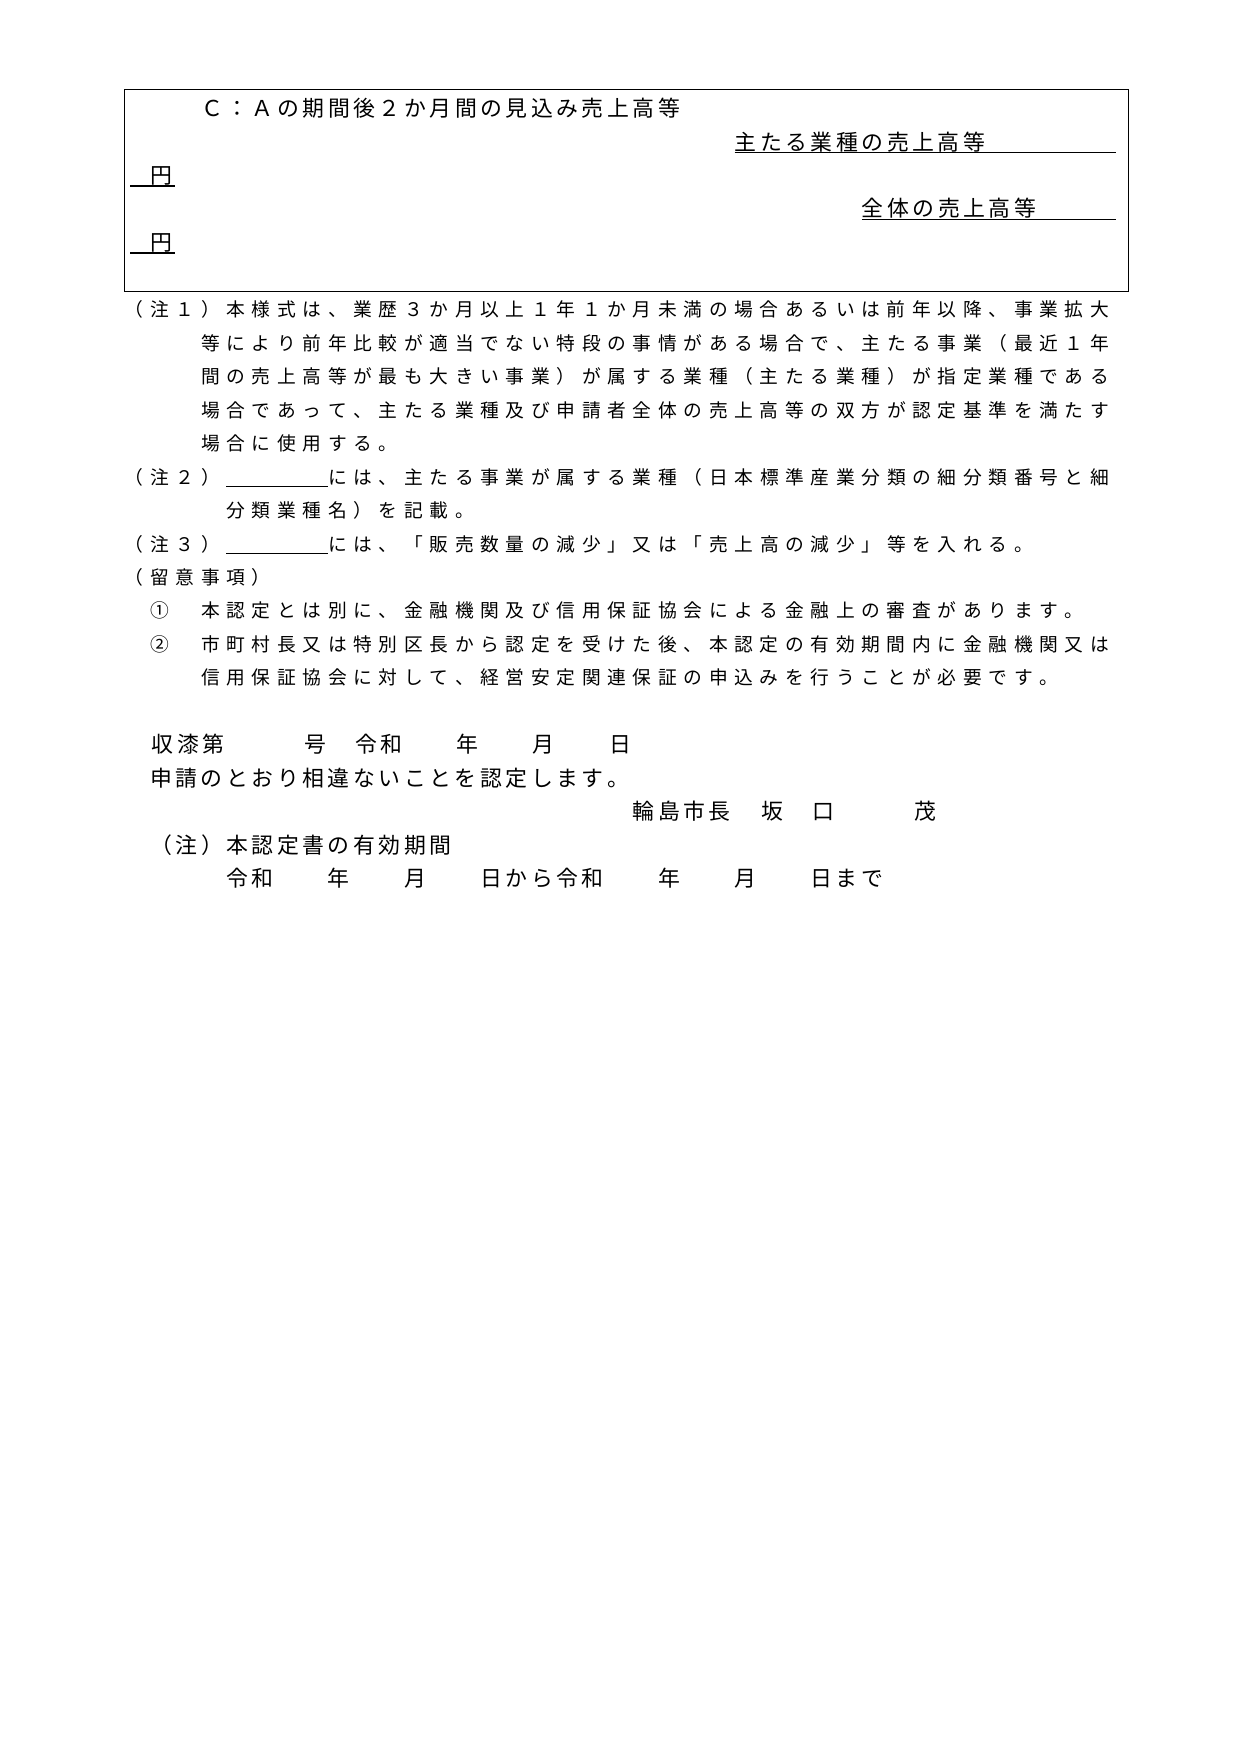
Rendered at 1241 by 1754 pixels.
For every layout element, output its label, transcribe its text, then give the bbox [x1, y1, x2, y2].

text ① 本認定とは別に、金融機関及び信用保証協会による金融上の審査があります。 [124, 593, 1116, 626]
text （注）本認定書の有効期間 [147, 827, 1116, 860]
text （留意事項） [124, 559, 1116, 593]
text 申請のとおり相違ないことを認定します。 [124, 760, 1116, 793]
text （注２） には、主たる事業が属する業種（日本標準産業分類の細分類番号と細分類業種名）を記載。 [124, 459, 1116, 526]
text （注１）本様式は、業歴３か月以上１年１か月未満の場合あるいは前年以降、事業拡大等により前年比較が適当でない特段の事情がある場合で、主たる事業（最近１年間の売上高等が最も大きい事業）が属する業種（主たる業種）が指定業種である場合であって、主たる業種及び申請者全体の売上高等の双方が認定基準を満たす場合に使用する。 [124, 292, 1116, 459]
text 輪島市長 坂 口 茂 [124, 793, 1116, 827]
text ② 市町村長又は特別区長から認定を受けた後、本認定の有効期間内に金融機関又は信用保証協会に対して、経営安定関連保証の申込みを行うことが必要です。 [124, 626, 1116, 693]
text 収漆第 号 令和 年 月 日 [124, 727, 1116, 760]
text （注３） には、「販売数量の減少」又は「売上高の減少」等を入れる。 [124, 526, 1116, 559]
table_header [125, 90, 1128, 291]
text 令和 年 月 日から令和 年 月 日まで [147, 860, 1116, 894]
